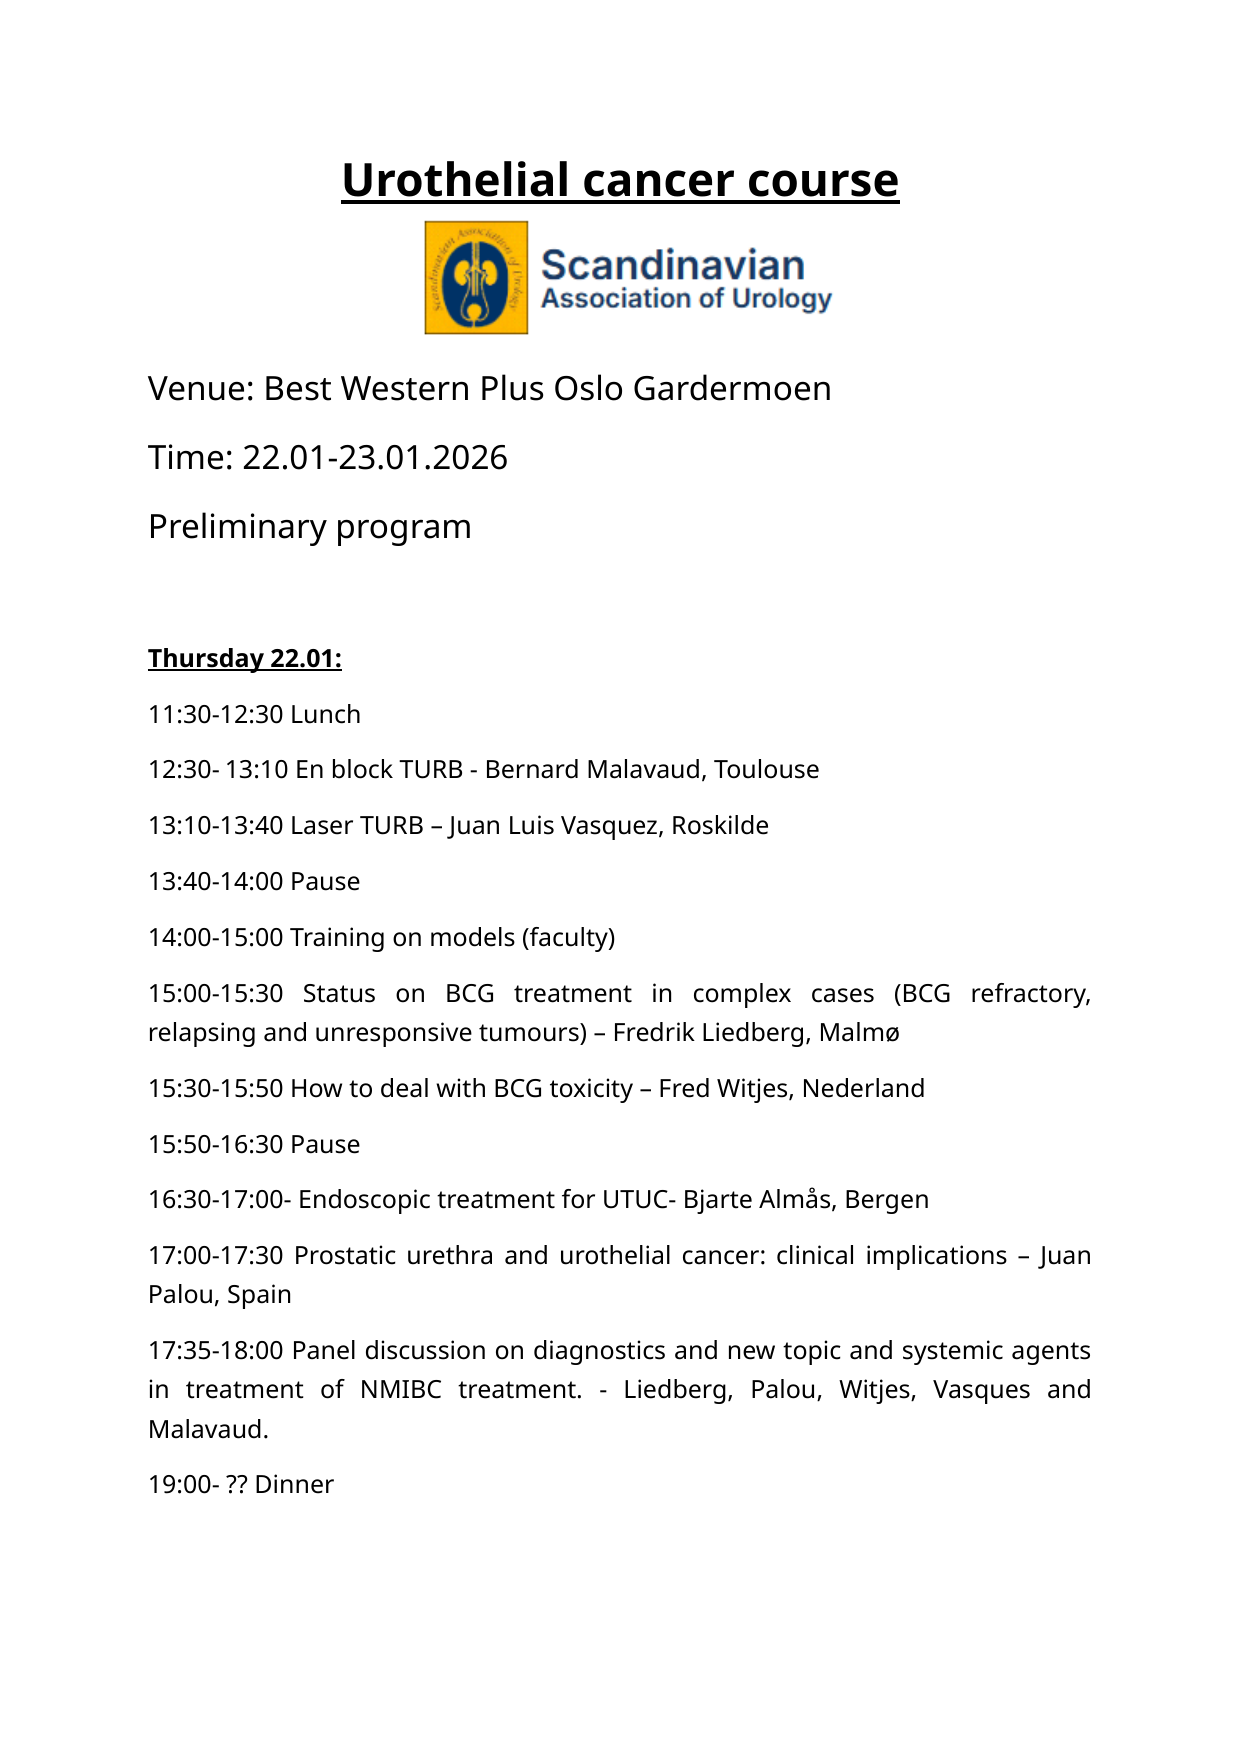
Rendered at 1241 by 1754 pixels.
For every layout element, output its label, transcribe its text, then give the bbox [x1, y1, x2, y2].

text 17:00-17:30 Prostatic urethra and urothelial cancer: clinical implications – Juan Palou, Spain [148, 1238, 1093, 1311]
text 19:00- ?? Dinner [148, 1467, 1093, 1501]
text 16:30-17:00- Endoscopic treatment for UTUC- Bjarte Almås, Bergen [148, 1182, 1093, 1216]
text 13:40-14:00 Pause [148, 864, 1093, 898]
text 14:00-15:00 Training on models (faculty) [148, 919, 1093, 954]
text Preliminary program [148, 503, 1093, 548]
text Thursday 22.01: [148, 640, 1093, 674]
text 15:00-15:30 Status on BCG treatment in complex cases (BCG refractory, relapsing and unresponsive tumours) – Fredrik Liedberg, Malmø [148, 975, 1093, 1049]
text Time: 22.01-23.01.2026 [148, 434, 1093, 479]
text Venue: Best Western Plus Oslo Gardermoen [148, 365, 1093, 410]
text 15:50-16:30 Pause [148, 1126, 1093, 1160]
text 13:10-13:40 Laser TURB – Juan Luis Vasquez, Roskilde [148, 808, 1093, 842]
picture [389, 215, 851, 344]
text 12:30- 13:10 En block TURB - Bernard Malavaud, Toulouse [148, 752, 1093, 786]
text 15:30-15:50 How to deal with BCG toxicity – Fred Witjes, Nederland [148, 1070, 1093, 1104]
text 11:30-12:30 Lunch [148, 696, 1093, 730]
text 17:35-18:00 Panel discussion on diagnostics and new topic and systemic agents in treatment of NMIBC treatment. - Liedberg, Palou, Witjes, Vasques and Malavaud. [148, 1333, 1093, 1445]
